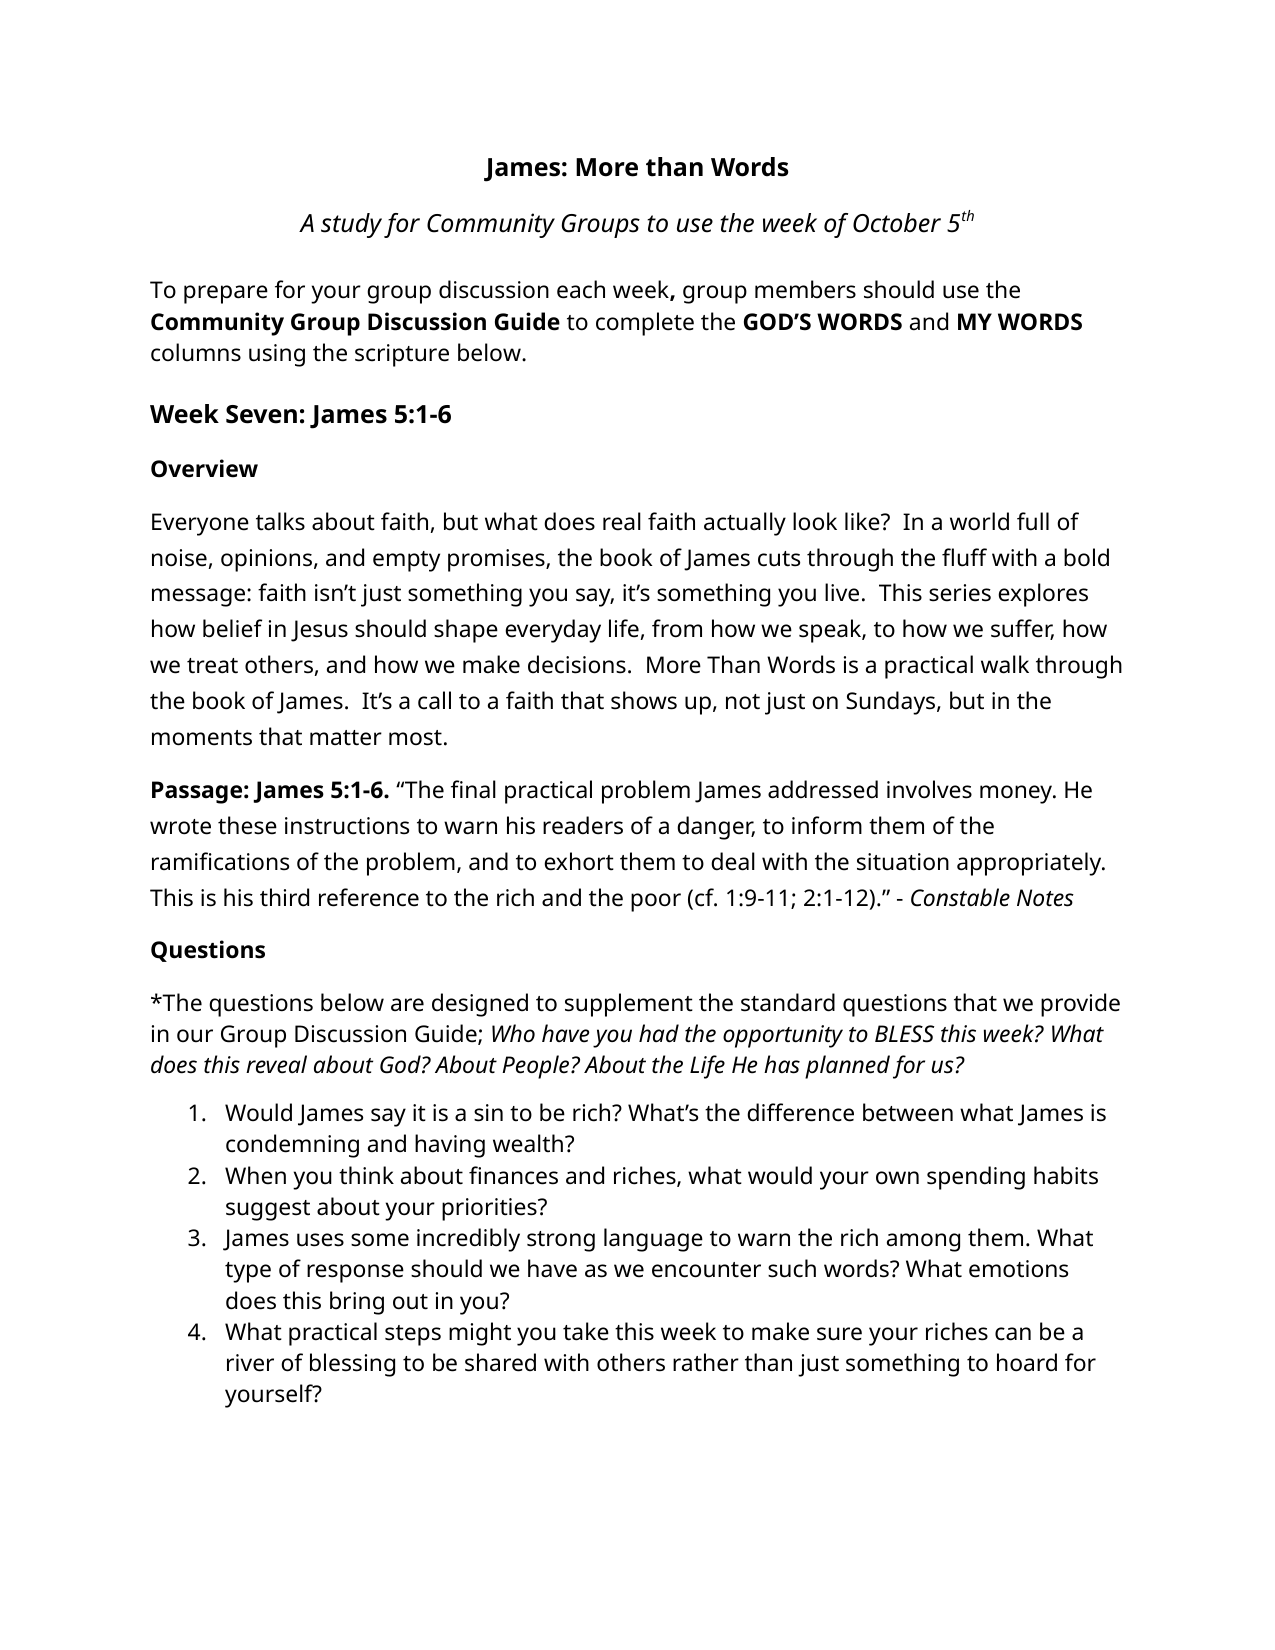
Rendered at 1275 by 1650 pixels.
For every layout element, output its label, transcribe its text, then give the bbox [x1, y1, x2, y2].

text A study for Community Groups to use the week of October 5th [150, 206, 1125, 240]
text Everyone talks about faith, but what does real faith actually look like? In a world full of noise, opinions, and empty promises, the book of James cuts through the fluff with a bold message: faith isn’t just something you say, it’s something you live. This series explores how belief in Jesus should shape everyday life, from how we speak, to how we suffer, how we treat others, and how we make decisions. More Than Words is a practical walk through the book of James. It’s a call to a faith that shows up, not just on Sundays, but in the moments that matter most. [150, 506, 1125, 752]
text Questions [150, 934, 1125, 965]
text To prepare for your group discussion each week, group members should use the Community Group Discussion Guide to complete the GOD’S WORDS and MY WORDS columns using the scripture below. [150, 274, 1125, 368]
text Overview [150, 453, 1125, 484]
list What practical steps might you take this week to make sure your riches can be a river of blessing to be shared with others rather than just something to hoard for yourself? [187, 1316, 1125, 1410]
text James: More than Words [150, 150, 1125, 184]
text Week Seven: James 5:1-6 [150, 397, 1125, 431]
list When you think about finances and riches, what would your own spending habits suggest about your priorities? [187, 1160, 1125, 1222]
list Would James say it is a sin to be rich? What’s the difference between what James is condemning and having wealth? [187, 1097, 1125, 1160]
text *The questions below are designed to supplement the standard questions that we provide in our Group Discussion Guide; Who have you had the opportunity to BLESS this week? What does this reveal about God? About People? About the Life He has planned for us? [150, 987, 1125, 1081]
text Passage: James 5:1-6. “The final practical problem James addressed involves money. He wrote these instructions to warn his readers of a danger, to inform them of the ramifications of the problem, and to exhort them to deal with the situation appropriately. This is his third reference to the rich and the poor (cf. 1:9-11; 2:1-12).” - Constable Notes [150, 774, 1125, 913]
list James uses some incredibly strong language to warn the rich among them. What type of response should we have as we encounter such words? What emotions does this bring out in you? [187, 1222, 1125, 1316]
